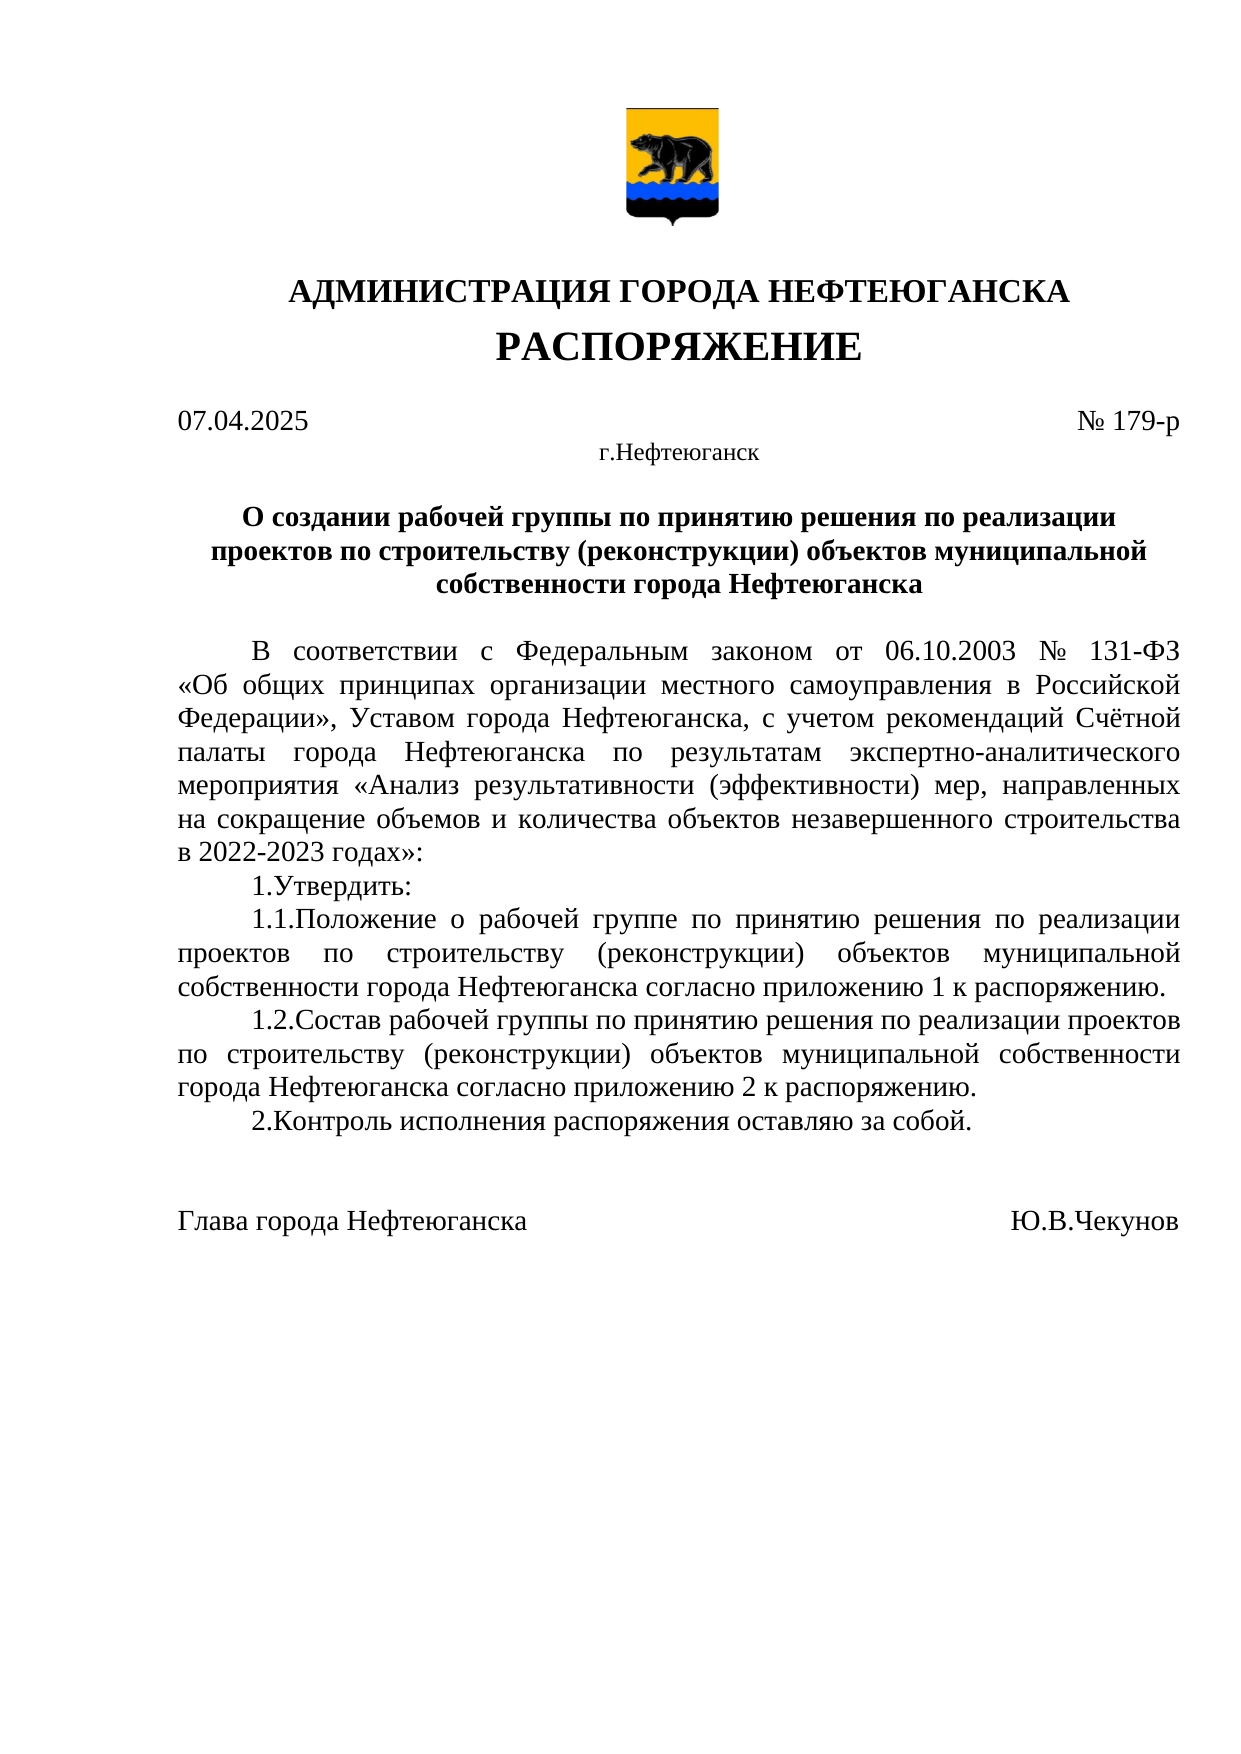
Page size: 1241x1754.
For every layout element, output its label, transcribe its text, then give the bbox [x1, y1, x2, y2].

text 2.Контроль исполнения распоряжения оставляю за собой. [177, 1103, 1181, 1136]
title О создании рабочей группы по принятию решения по реализации проектов по строительству (реконструкции) объектов муниципальной собственности города Нефтеюганска [177, 499, 1181, 600]
text 1.1.Положение о рабочей группе по принятию решения по реализации проектов по строительству (реконструкции) объектов муниципальной собственности города Нефтеюганска согласно приложению 1 к распоряжению. [177, 902, 1181, 1002]
text Глава города Нефтеюганска Ю.В.Чекунов [177, 1203, 1181, 1237]
text 1.Утвердить: [177, 868, 1181, 902]
picture [624, 108, 719, 224]
text В соответствии с Федеральным законом от 06.10.2003 № 131-ФЗ «Об общих принципах организации местного самоуправления в Российской Федерации», Уставом города Нефтеюганска, с учетом рекомендаций Счётной палаты города Нефтеюганска по результатам экспертно-аналитического мероприятия «Анализ результативности (эффективности) мер, направленных на сокращение объемов и количества объектов незавершенного строительства в 2022-2023 годах»: [177, 633, 1181, 868]
text 1.2.Состав рабочей группы по принятию решения по реализации проектов по строительству (реконструкции) объектов муниципальной собственности города Нефтеюганска согласно приложению 2 к распоряжению. [177, 1002, 1181, 1103]
text АДМИНИСТРАЦИЯ ГОРОДА НЕФТЕЮГАНСКА [177, 271, 1181, 310]
text Распоряжение [177, 322, 1181, 370]
text 07.04.2025 № 179-р [177, 403, 1181, 437]
text г.Нефтеюганск [177, 437, 1181, 466]
